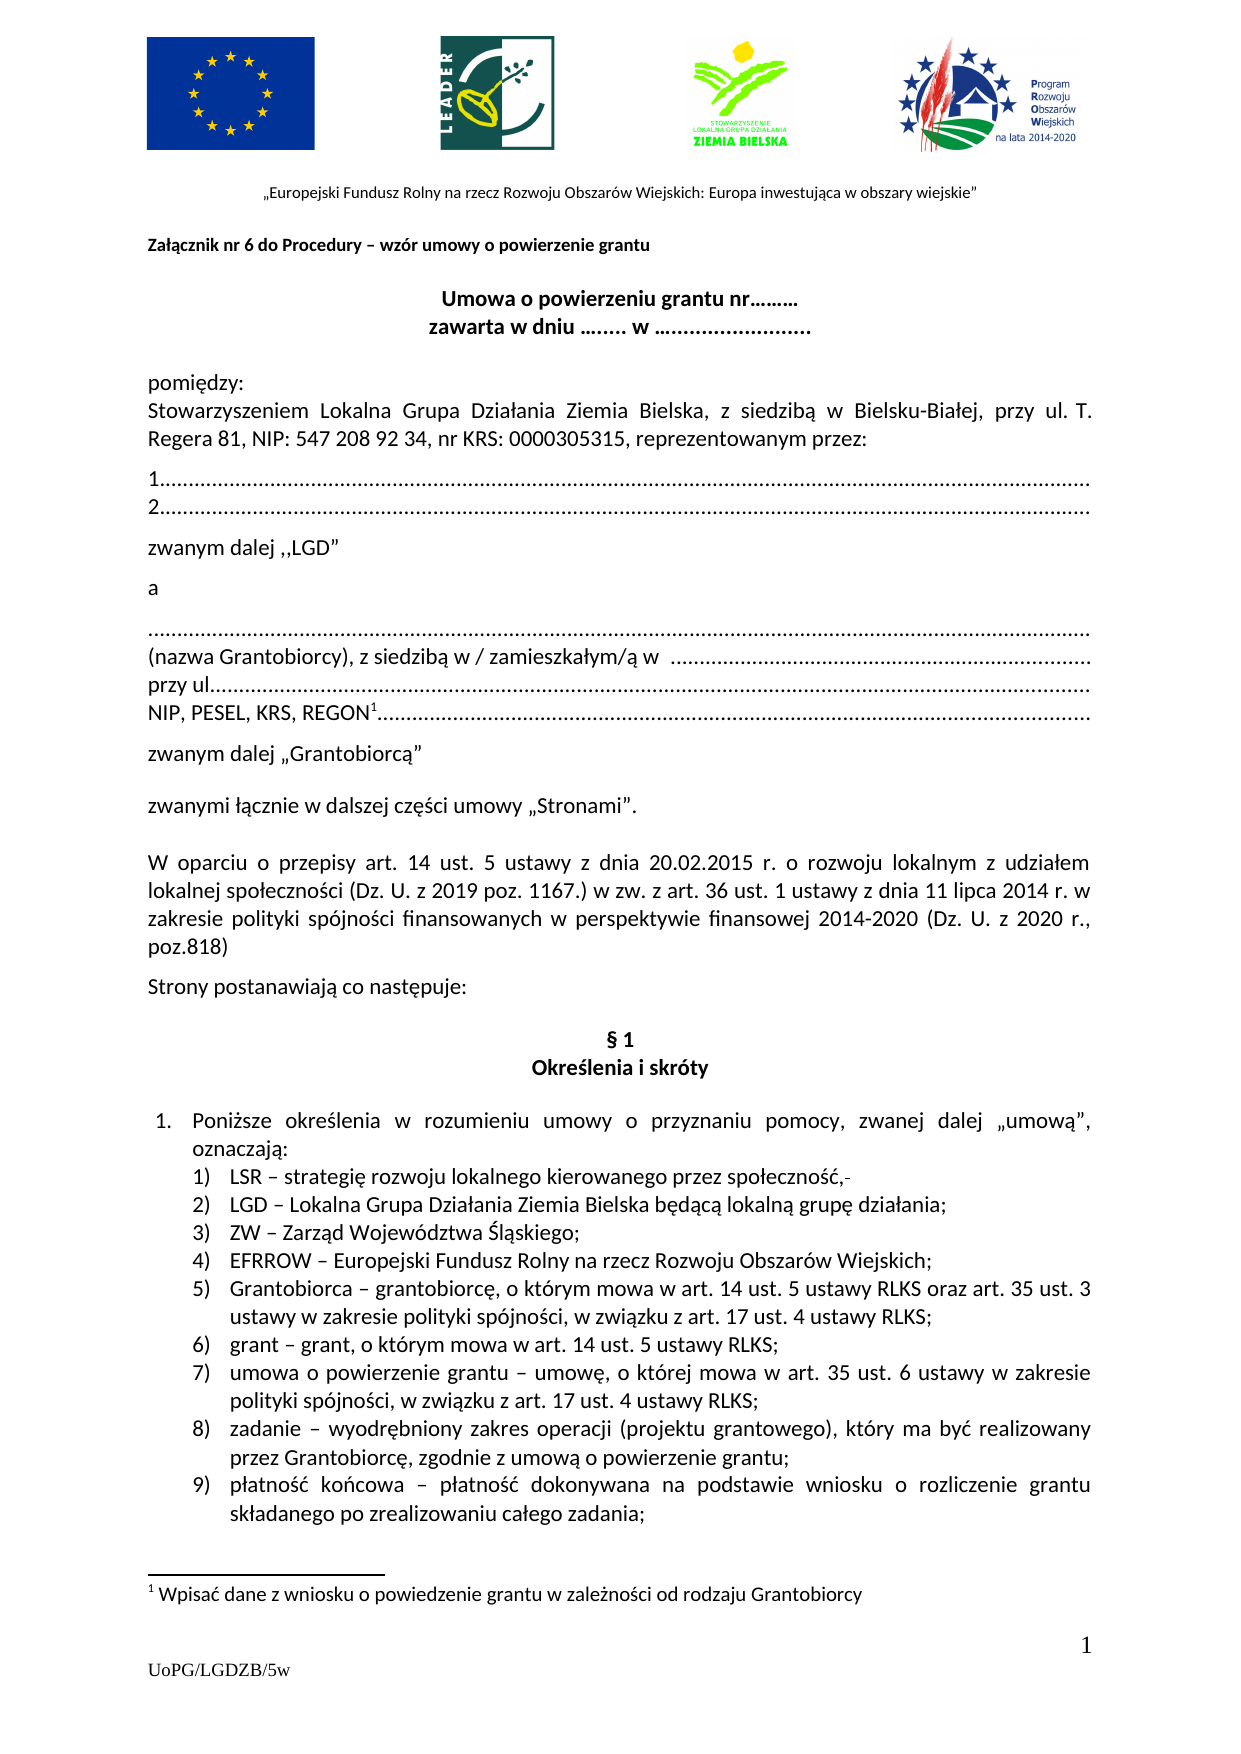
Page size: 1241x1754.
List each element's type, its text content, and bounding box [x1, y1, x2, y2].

text (nazwa Grantobiorcy), z siedzibą w / zamieszkałym/ą w [148, 642, 1093, 670]
text zwanym dalej ,,LGD” [148, 533, 1093, 561]
picture [890, 37, 1088, 154]
text zawarta w dniu …..... w …....................... [148, 312, 1093, 340]
picture [684, 37, 797, 150]
text Umowa o powierzeniu grantu nr……… [148, 284, 1093, 312]
list płatność końcowa – płatność dokonywana na podstawie wniosku o rozliczenie grantu składanego po zrealizowaniu całego zadania; [192, 1471, 1093, 1527]
list Grantobiorca – grantobiorcę, o którym mowa w art. 14 ust. 5 ustawy RLKS oraz art. 35 ust. 3 ustawy w zakresie polityki spójności, w związku z art. 17 ust. 4 ustawy RLKS; [192, 1274, 1093, 1331]
text Stowarzyszeniem Lokalna Grupa Działania Ziemia Bielska, z siedzibą w Bielsku-Białej, przy ul. T. Regera 81, NIP: 547 208 92 34, nr KRS: 0000305315, reprezentowanym przez: [148, 396, 1093, 452]
text 1. [148, 464, 1093, 492]
text a [148, 573, 1093, 602]
list Poniższe określenia w rozumieniu umowy o przyznaniu pomocy, zwanej dalej „umową”, oznaczają: [154, 1106, 1093, 1162]
text Strony postanawiają co następuje: [148, 972, 1093, 1000]
text Określenia i skróty [148, 1053, 1093, 1081]
list ZW – Zarząd Województwa Śląskiego; [192, 1218, 1093, 1246]
picture [146, 37, 315, 150]
list umowa o powierzenie grantu – umowę, o której mowa w art. 35 ust. 6 ustawy w zakresie polityki spójności, w związku z art. 17 ust. 4 ustawy RLKS; [192, 1358, 1093, 1414]
text zwanym dalej „Grantobiorcą” [148, 739, 1093, 767]
text przy ul. [148, 670, 1093, 698]
text pomiędzy: [148, 368, 1093, 396]
text W oparciu o przepisy art. 14 ust. 5 ustawy z dnia 20.02.2015 r. o rozwoju lokalnym z udziałem lokalnej społeczności (Dz. U. z 2019 poz. 1167.) w zw. z art. 36 ust. 1 ustawy z dnia 11 lipca 2014 r. w zakresie polityki spójności finansowanych w perspektywie finansowej 2014-2020 (Dz. U. z 2020 r., poz.818) [148, 848, 1093, 960]
picture [440, 36, 555, 150]
list grant – grant, o którym mowa w art. 14 ust. 5 ustawy RLKS; [192, 1331, 1093, 1358]
list LGD – Lokalna Grupa Działania Ziemia Bielska będącą lokalną grupę działania; [192, 1190, 1093, 1218]
text § 1 [148, 1025, 1093, 1053]
text NIP, PESEL, KRS, REGON [148, 698, 1093, 726]
list zadanie – wyodrębniony zakres operacji (projektu grantowego), który ma być realizowany przez Grantobiorcę, zgodnie z umową o powierzenie grantu; [192, 1414, 1093, 1471]
list EFRROW – Europejski Fundusz Rolny na rzecz Rozwoju Obszarów Wiejskich; [192, 1246, 1093, 1274]
list LSR – strategię rozwoju lokalnego kierowanego przez społeczność, [192, 1162, 1093, 1190]
text zwanymi łącznie w dalszej części umowy „Stronami”. [148, 792, 1093, 820]
text 2. [148, 492, 1093, 521]
text Załącznik nr 6 do Procedury – wzór umowy o powierzenie grantu [148, 233, 1093, 256]
